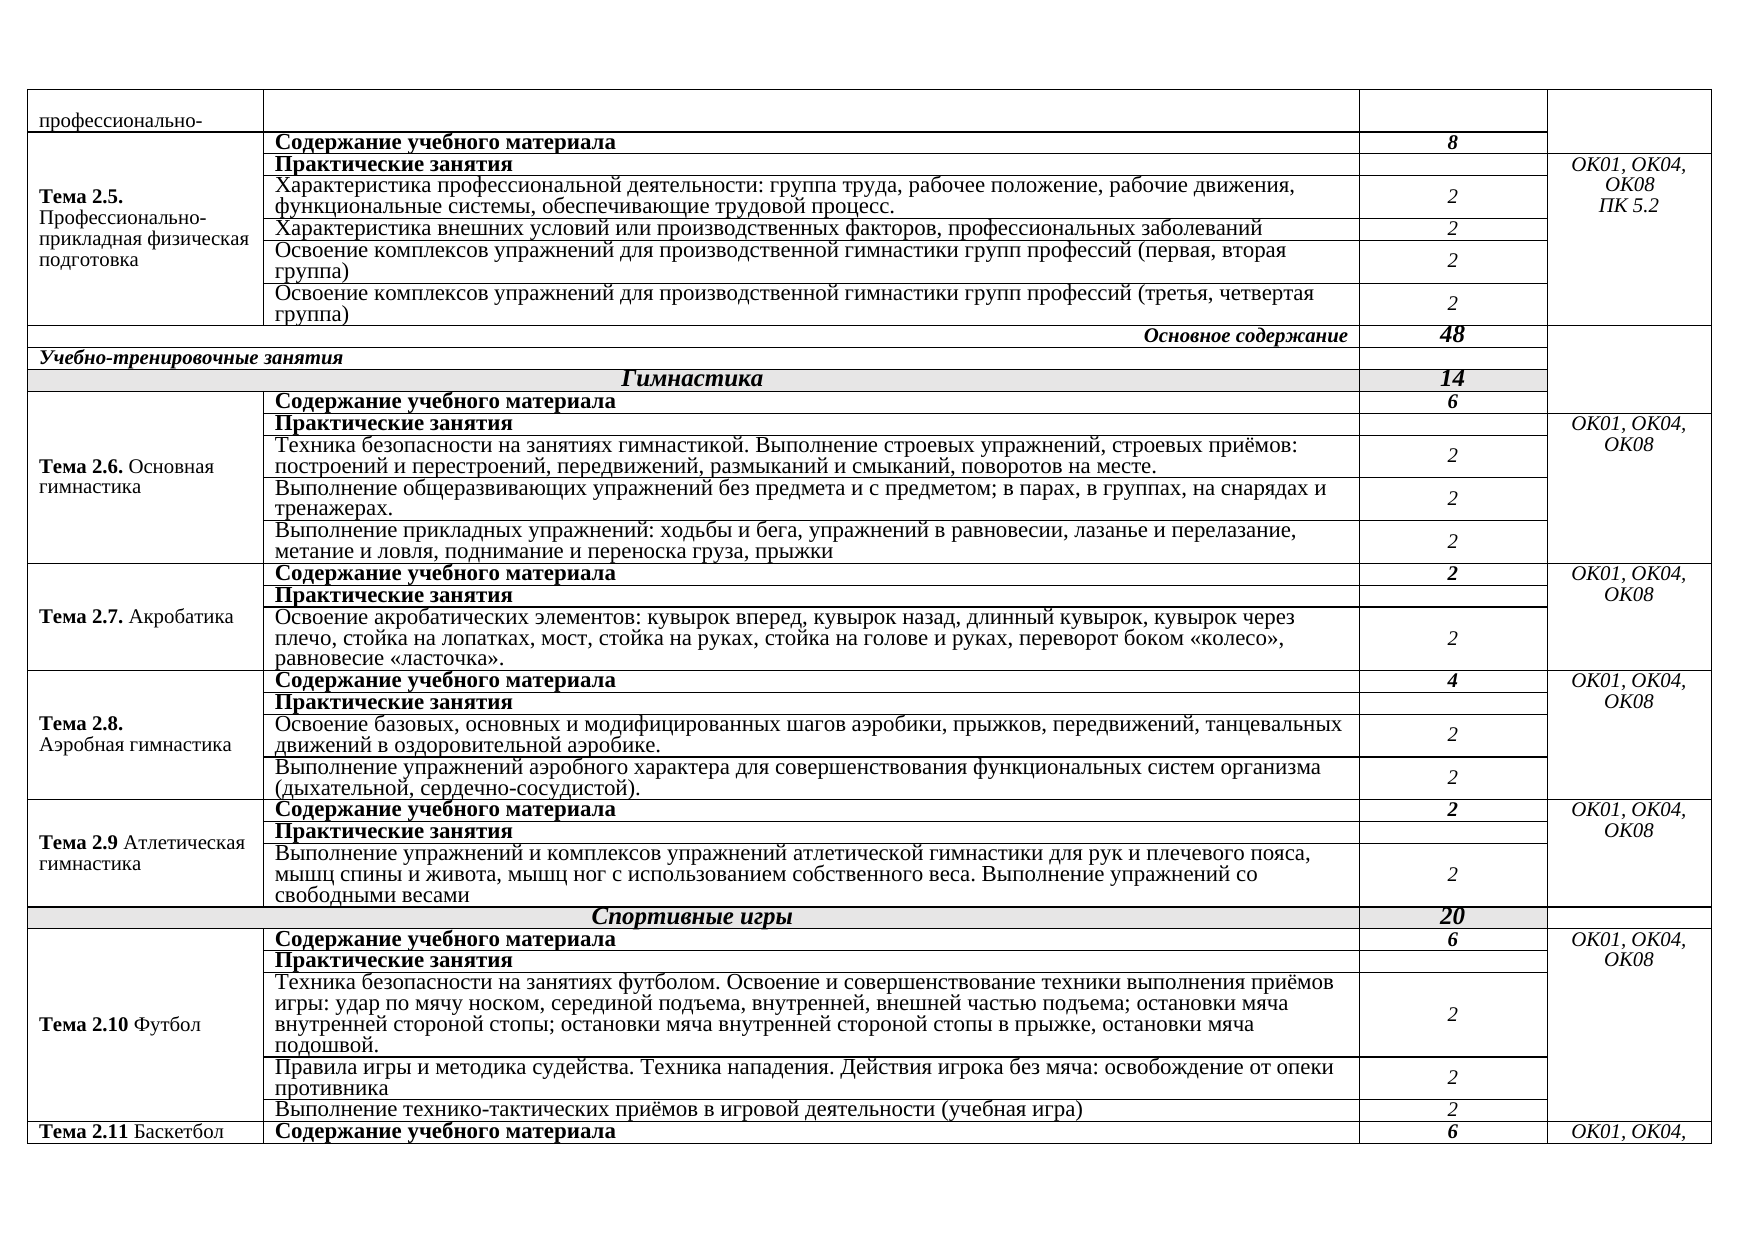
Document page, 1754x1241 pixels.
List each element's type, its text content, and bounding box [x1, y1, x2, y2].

table_cell Освоение комплексов упражнений для производственной гимнастики групп профессий (третья, четвертая группа) [264, 284, 1359, 325]
table_cell 6 [1360, 392, 1547, 413]
table_cell Техника безопасности на занятиях футболом. Освоение и совершенствование техники выполнения приёмов игры: удар по мячу носком, серединой подъема, внутренней, внешней частью подъема; остановки мяча внутренней стороной стопы; остановки мяча внутренней стороной стопы в прыжке, остановки мяча подошвой. [264, 973, 1359, 1056]
table_cell Практические занятия [264, 414, 1359, 434]
table_cell [1360, 822, 1547, 843]
table_cell Содержание учебного материала [264, 929, 1359, 950]
table_cell Основное содержание [28, 326, 1359, 347]
table_cell Практические занятия [264, 951, 1359, 972]
table_cell ОК01, ОК04, ОК08 [1548, 564, 1711, 670]
table_cell [1360, 154, 1547, 175]
table_cell 2 [1360, 241, 1547, 282]
table_cell 2 [1360, 800, 1547, 821]
table_cell 2 [1360, 1058, 1547, 1099]
table_cell Содержание учебного материала [264, 392, 1359, 413]
table_cell 48 [1360, 326, 1547, 347]
table_cell Практические занятия [264, 154, 1359, 175]
table_cell 20 [1360, 908, 1547, 928]
table_cell ОК01, ОК04, ОК08 [1548, 671, 1711, 799]
table_cell 14 [1360, 370, 1547, 391]
table_cell Освоение комплексов упражнений для производственной гимнастики групп профессий (первая, вторая группа) [264, 241, 1359, 282]
table_cell 4 [1360, 671, 1547, 692]
table_cell Содержание учебного материала [264, 564, 1359, 584]
table_cell Содержание учебного материала [264, 133, 1359, 153]
table_cell 2 [1360, 844, 1547, 906]
table_cell ОК01, ОК04, ОК08 [1548, 800, 1711, 906]
table_cell Тема 2.10 Футбол [28, 929, 263, 1121]
table_cell Тема 2.5. Профессионально-прикладная физическая подготовка [28, 133, 263, 325]
table_cell Тема 2.8. Аэробная гимнастика [28, 671, 263, 799]
table_cell Характеристика профессиональной деятельности: группа труда, рабочее положение, рабочие движения, функциональные системы, обеспечивающие трудовой процесс. [264, 176, 1359, 218]
table_cell Тема 2.6. Основная гимнастика [28, 392, 263, 563]
table_cell 2 [1360, 219, 1547, 240]
table_cell Гимнастика [28, 370, 1359, 391]
table_cell Учебно-тренировочные занятия [28, 348, 1359, 369]
table_cell Характеристика внешних условий или производственных факторов, профессиональных заболеваний [264, 219, 852, 240]
table_cell 2 [1360, 436, 1547, 477]
table_cell Содержание учебного материала [264, 671, 1359, 692]
table_cell 2 [1360, 564, 1547, 584]
table_cell 2 [1360, 608, 1547, 670]
table_cell Тема 2.7. Акробатика [28, 564, 263, 670]
table_cell Практические занятия [264, 693, 1359, 714]
table_cell 2 [1360, 1100, 1547, 1121]
table_cell Выполнение упражнений и комплексов упражнений атлетической гимнастики для рук и плечевого пояса, мышц спины и живота, мышц ног с использованием собственного веса. Выполнение упражнений со свободными весами [264, 844, 1359, 906]
table_cell 2 [1360, 758, 1547, 799]
table_cell 8 [1360, 133, 1547, 153]
table_cell Выполнение прикладных упражнений: ходьбы и бега, упражнений в равновесии, лазанье и перелазание, метание и ловля, поднимание и переноска груза, прыжки [264, 521, 1359, 563]
table_cell 6 [1360, 929, 1547, 950]
table_cell 2 [1360, 176, 1547, 218]
table_cell 2 [1360, 90, 1547, 131]
table_cell [1360, 693, 1547, 714]
table_cell ОК01, ОК04, ОК08 ПК 5.2 [1548, 154, 1711, 325]
table_cell 2 [1360, 715, 1547, 756]
table_cell 2 [1360, 284, 1547, 325]
table_cell Освоение акробатических элементов: кувырок вперед, кувырок назад, длинный кувырок, кувырок через плечо, стойка на лопатках, мост, стойка на руках, стойка на голове и руках, переворот боком «колесо», равновесие «ласточка». [264, 608, 1359, 670]
table_cell Содержание учебного материала [264, 1122, 1359, 1143]
table_cell Содержание учебного материала [264, 800, 1359, 821]
table_cell Спортивные игры [28, 908, 1359, 928]
table_cell Тема 2.11 Баскетбол [28, 1122, 263, 1143]
table_cell ОК01, ОК04, ОК08 [1548, 414, 1711, 563]
table_cell Характеристика внешних условий или производственных факторов, профессиональных заболеваний [991, 219, 1359, 240]
table_cell Выполнение технико-тактических приёмов в игровой деятельности (учебная игра) [264, 1100, 1359, 1121]
table_cell [1548, 326, 1711, 413]
table_cell Освоение базовых, основных и модифицированных шагов аэробики, прыжков, передвижений, танцевальных движений в оздоровительной аэробике. [264, 715, 1359, 756]
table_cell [264, 90, 1359, 131]
table_cell [1360, 414, 1547, 434]
table_cell Тема 2.9 Атлетическая гимнастика [28, 800, 263, 906]
table_cell [1360, 951, 1547, 972]
table_cell Выполнение упражнений аэробного характера для совершенствования функциональных систем организма (дыхательной, сердечно-сосудистой). [264, 758, 1359, 799]
table_cell Выполнение общеразвивающих упражнений без предмета и с предметом; в парах, в группах, на снарядах и тренажерах. [264, 478, 1359, 520]
table_cell Практические занятия [264, 586, 1359, 606]
table_cell ОК01, ОК04, ОК08 [1548, 929, 1711, 1121]
table_cell ОК01, ОК04, ОК08 [1548, 1122, 1711, 1143]
table_cell 2 [1360, 973, 1547, 1056]
table_cell Техника безопасности на занятиях гимнастикой. Выполнение строевых упражнений, строевых приёмов: построений и перестроений, передвижений, размыканий и смыканий, поворотов на месте. [264, 436, 1359, 477]
table_cell 2 [1360, 521, 1547, 563]
table_cell 2 [1360, 478, 1547, 520]
table_cell Практические занятия [264, 822, 1359, 843]
table_cell Правила игры и методика судейства. Техника нападения. Действия игрока без мяча: освобождение от опеки противника [264, 1058, 1359, 1099]
table_cell 6 [1360, 1122, 1547, 1143]
table_cell [1360, 586, 1547, 606]
table_cell [1548, 908, 1711, 928]
table_cell [1360, 348, 1547, 369]
